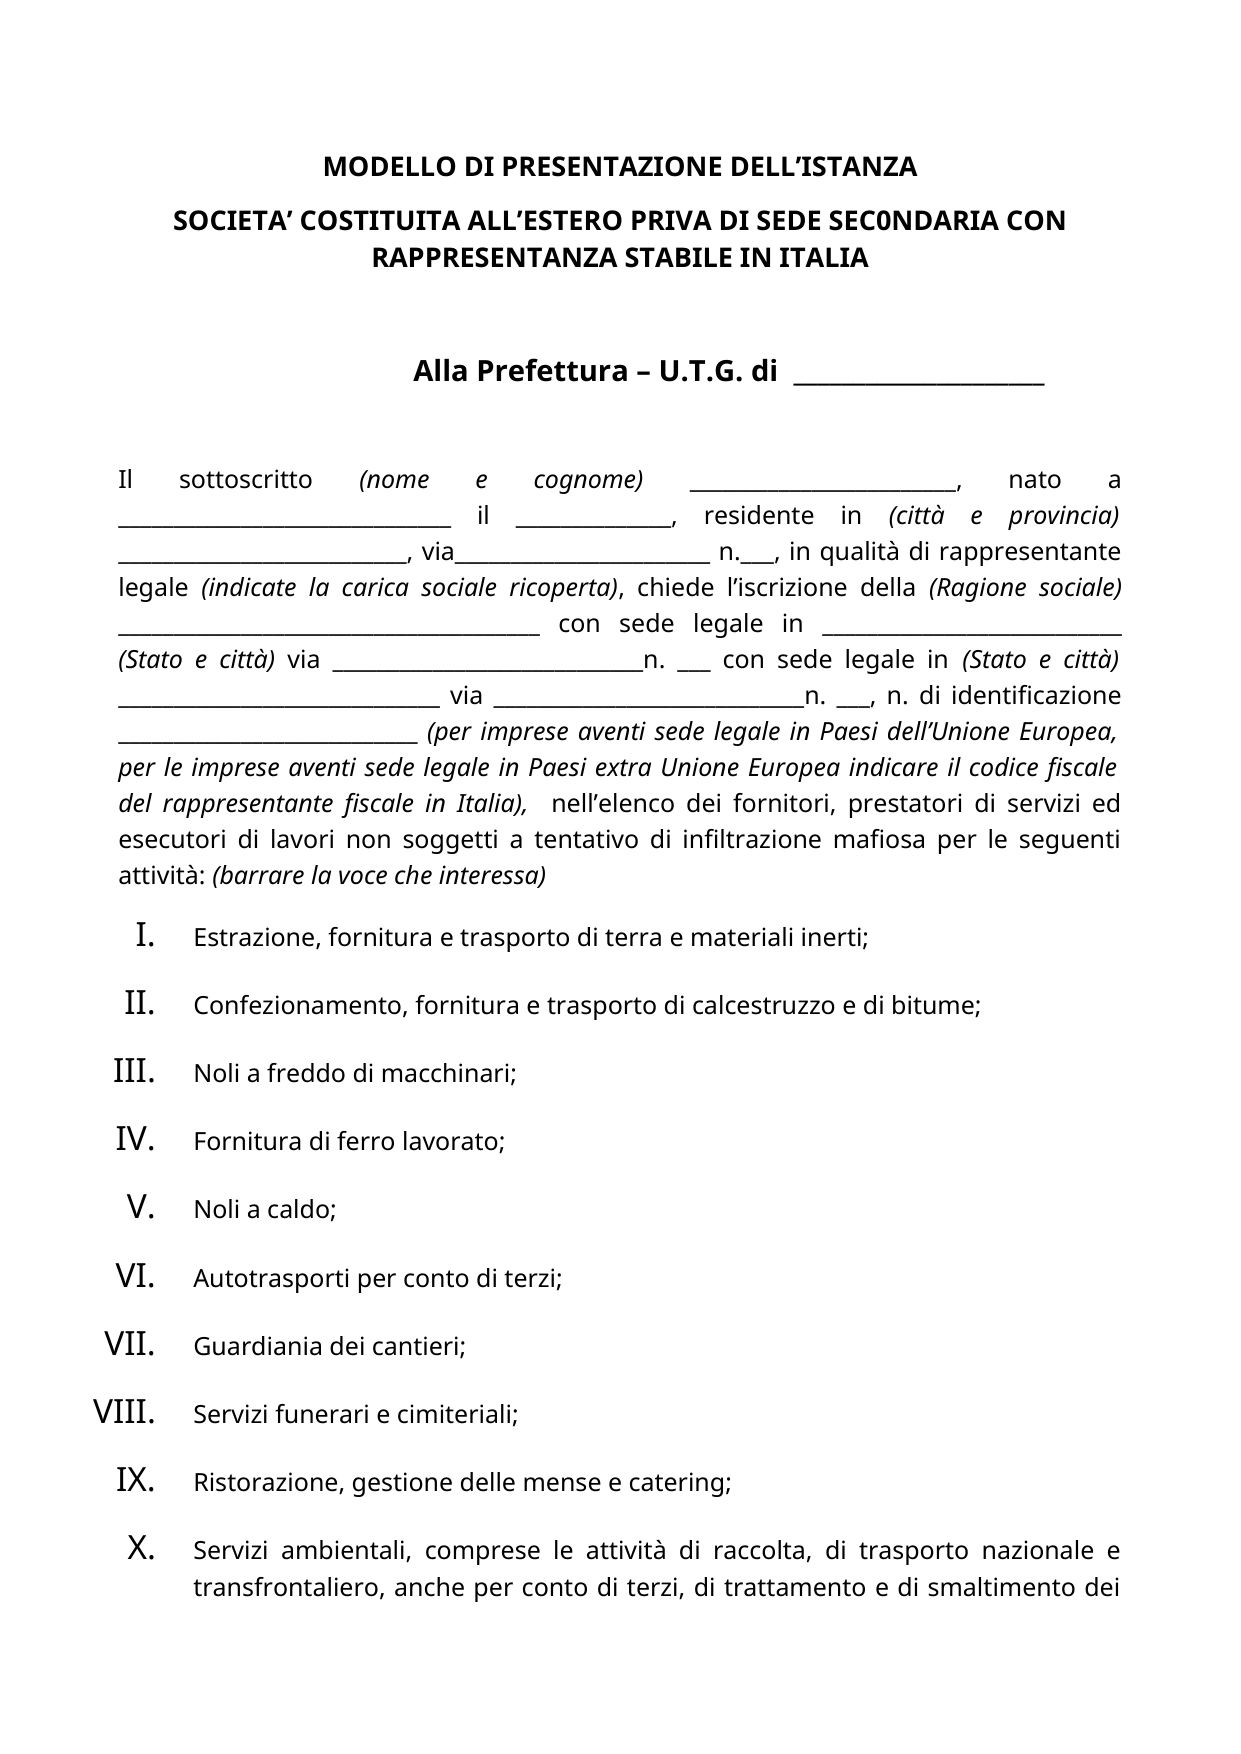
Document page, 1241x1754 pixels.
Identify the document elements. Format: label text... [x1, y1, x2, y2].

list Fornitura di ferro lavorato; [156, 1115, 1122, 1161]
text MODELLO DI PRESENTAZIONE DELL’ISTANZA [118, 148, 1122, 184]
list Autotrasporti per conto di terzi; [156, 1251, 1122, 1297]
text SOCIETA’ COSTITUITA ALL’ESTERO PRIVA DI SEDE SEC0NDARIA CON RAPPRESENTANZA STABILE IN ITALIA [118, 201, 1122, 275]
list Estrazione, fornitura e trasporto di terra e materiali inerti; [156, 911, 1122, 956]
text Alla Prefettura – U.T.G. di _____________________ [339, 350, 1122, 390]
list Confezionamento, fornitura e trasporto di calcestruzzo e di bitume; [156, 979, 1122, 1024]
list Servizi funerari e cimiteriali; [156, 1388, 1122, 1433]
list Noli a caldo; [156, 1183, 1122, 1229]
list Ristorazione, gestione delle mense e catering; [156, 1456, 1122, 1501]
list Guardiania dei cantieri; [156, 1319, 1122, 1365]
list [156, 1524, 1122, 1603]
list Noli a freddo di macchinari; [156, 1047, 1122, 1092]
text Il sottoscritto (nome e cognome) ________________________, nato a ______________________________ il ______________, residente in (città e provincia) __________________________, via_______________________ n.___, in qualità di rappresentante legale (indicate la carica sociale ricoperta), chiede l’iscrizione della (Ragione sociale) ______________________________________ con sede legale in ___________________________ (Stato e città) via ____________________________n. ___ con sede legale in (Stato e città) _____________________________ via ____________________________n. ___, n. di identificazione ___________________________ (per imprese aventi sede legale in Paesi dell’Unione Europea, per le imprese aventi sede legale in Paesi extra Unione Europea indicare il codice fiscale del rappresentante fiscale in Italia), nell’elenco dei fornitori, prestatori di servizi ed esecutori di lavori non soggetti a tentativo di infiltrazione mafiosa per le seguenti attività: (barrare la voce che interessa) [118, 462, 1122, 892]
